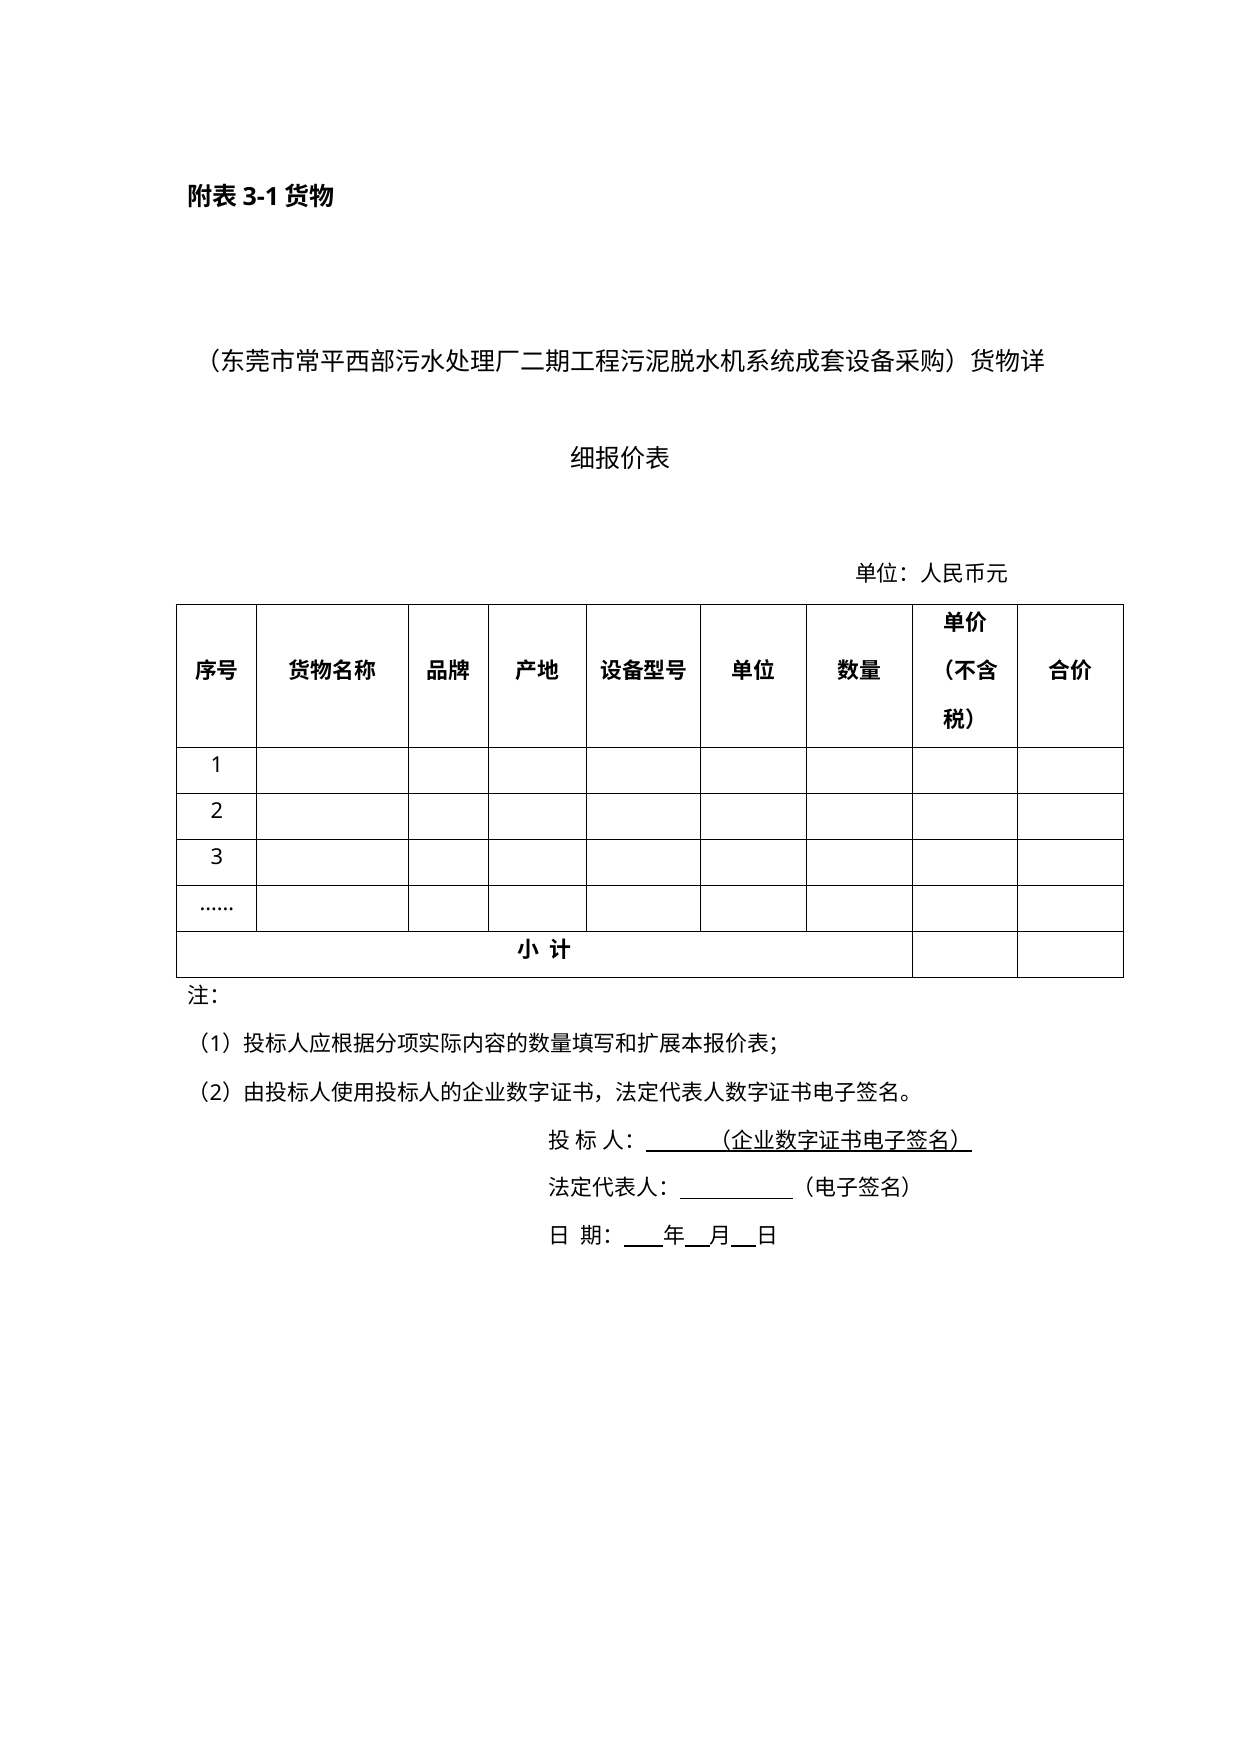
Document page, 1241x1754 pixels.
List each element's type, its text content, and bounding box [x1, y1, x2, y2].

table_cell …… [177, 886, 256, 931]
table_cell 1 [177, 748, 256, 793]
table_cell [587, 794, 700, 839]
table_cell [701, 840, 806, 885]
table_cell [807, 748, 912, 793]
table_cell 2 [177, 794, 256, 839]
table_cell [409, 794, 488, 839]
table_cell [257, 886, 408, 931]
table_cell [1018, 840, 1123, 885]
table_cell [1018, 886, 1123, 931]
table_cell [587, 748, 700, 793]
table_cell [913, 932, 1017, 977]
table_cell [913, 886, 1017, 931]
table_cell [1018, 932, 1123, 977]
table_cell [913, 794, 1017, 839]
table_header 设备型号 [587, 605, 700, 747]
table_cell [409, 748, 488, 793]
table_header 数量 [807, 605, 912, 747]
table_header 单位 [701, 605, 806, 747]
table_cell [587, 840, 700, 885]
table_cell [807, 840, 912, 885]
table_header 单价 （不含税） [913, 605, 1017, 747]
table_cell [489, 886, 586, 931]
text 注： [187, 978, 1053, 1010]
table_cell [489, 748, 586, 793]
table_cell [257, 794, 408, 839]
table_cell [807, 794, 912, 839]
table_cell [587, 886, 700, 931]
table_header 序号 [177, 605, 256, 747]
text 单位：人民币元 [187, 555, 1053, 588]
text 法定代表人： （电子签名） [187, 1170, 1053, 1202]
table_cell [807, 886, 912, 931]
table_header 合价 [1018, 605, 1123, 747]
table_cell [1018, 794, 1123, 839]
table_cell [257, 748, 408, 793]
table_cell [1018, 748, 1123, 793]
text 日 期： 年 月 日 [187, 1218, 1053, 1250]
table_cell [701, 794, 806, 839]
table_cell 3 [177, 840, 256, 885]
table_cell [913, 840, 1017, 885]
text （1）投标人应根据分项实际内容的数量填写和扩展本报价表； [187, 1026, 1053, 1059]
table_header 货物名称 [257, 605, 408, 747]
table_cell [701, 886, 806, 931]
table_header 产地 [489, 605, 586, 747]
text （2）由投标人使用投标人的企业数字证书，法定代表人数字证书电子签名。 [187, 1074, 1053, 1107]
table_cell [701, 748, 806, 793]
table_cell [409, 886, 488, 931]
table_cell [489, 794, 586, 839]
table_cell 小 计 [177, 932, 912, 977]
table_cell [257, 840, 408, 885]
text 投 标 人： （企业数字证书电子签名） [187, 1123, 1053, 1154]
table_cell [409, 840, 488, 885]
table_cell [489, 840, 586, 885]
table_cell [913, 748, 1017, 793]
text （东莞市常平西部污水处理厂二期工程污泥脱水机系统成套设备采购）货物详细报价表 [187, 327, 1053, 489]
text 附表3-1货物 [187, 162, 1053, 227]
table_header 品牌 [409, 605, 488, 747]
